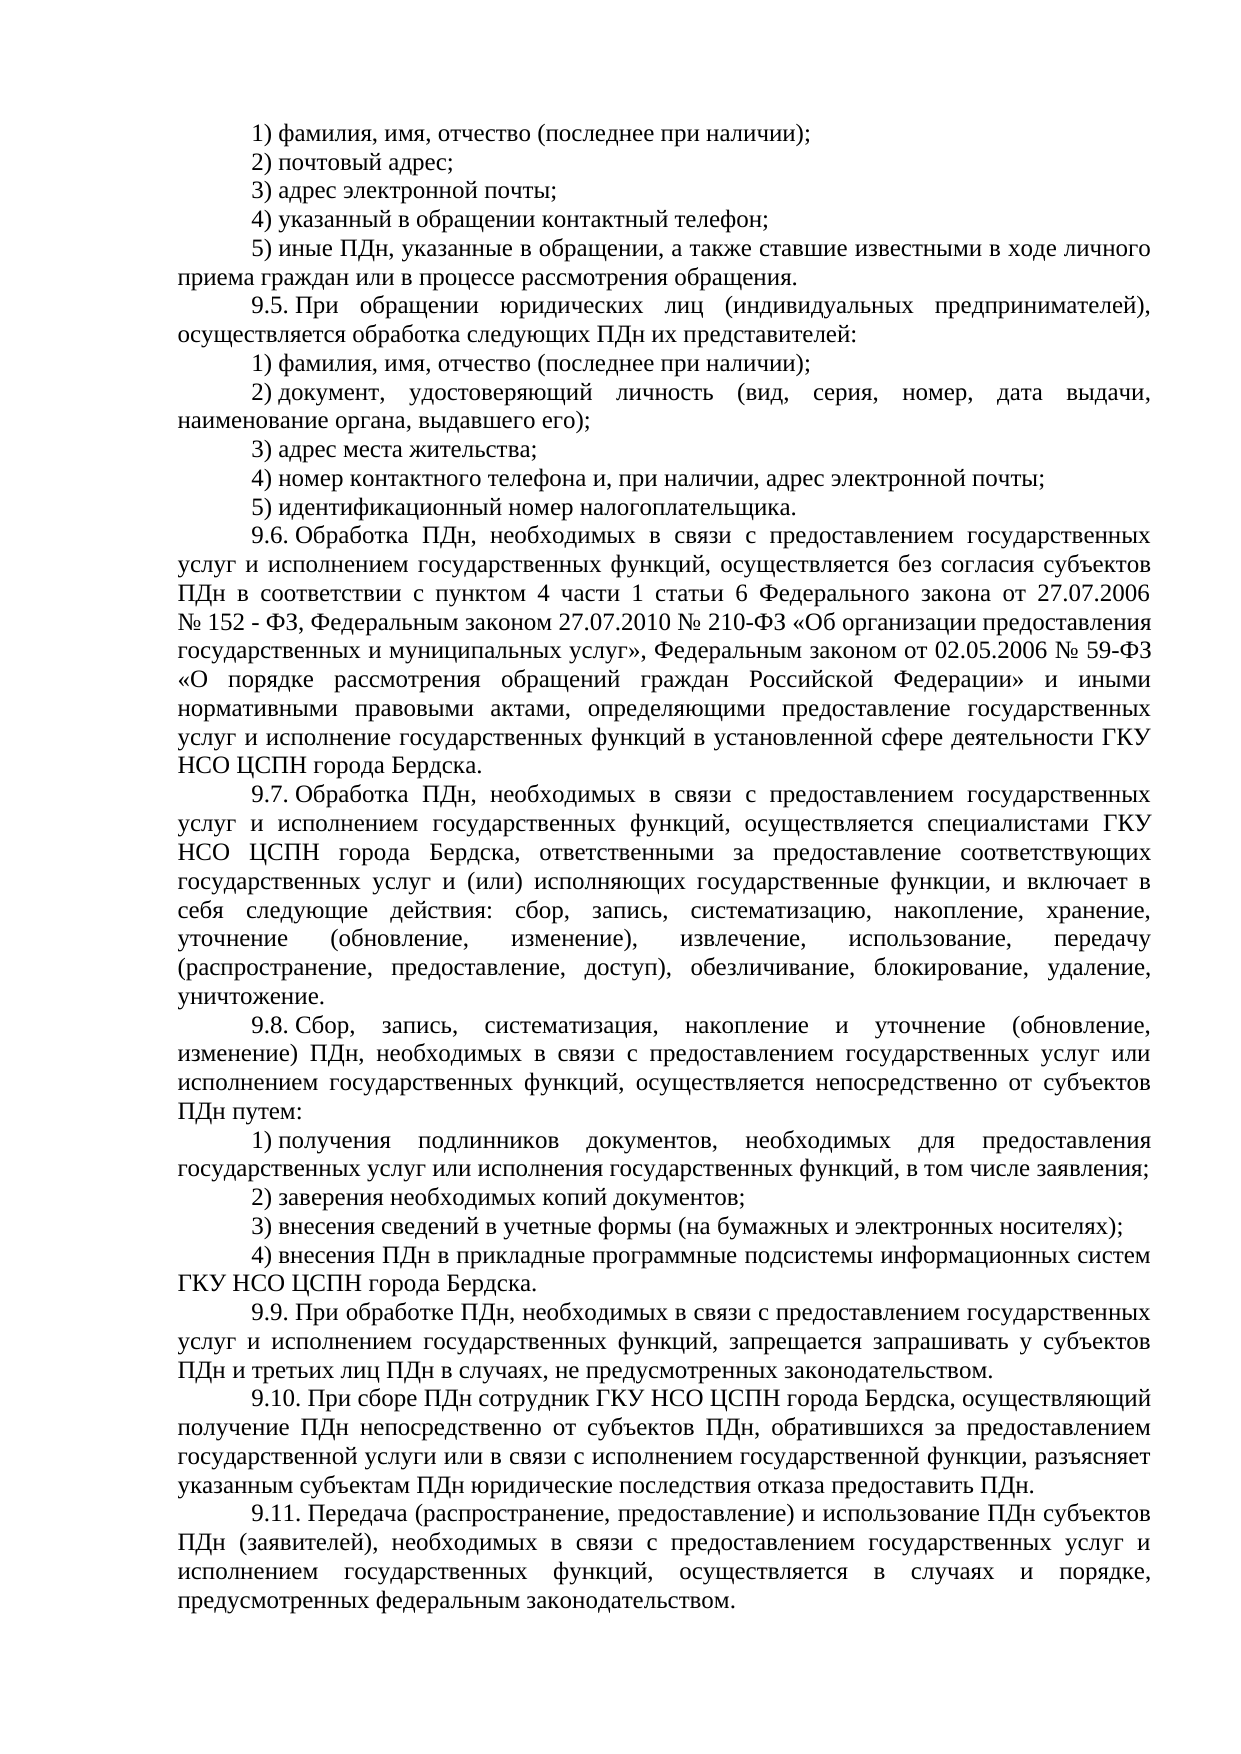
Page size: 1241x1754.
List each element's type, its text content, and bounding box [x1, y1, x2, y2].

text 3) адрес электронной почты; [177, 176, 1152, 204]
text 9.6. Обработка ПДн, необходимых в связи с предоставлением государственных услуг и исполнением государственных функций, осуществляется без согласия субъектов ПДн в соответствии с пунктом 4 части 1 статьи 6 Федерального закона от 27.07.2006 № 152 - ФЗ, Федеральным законом 27.07.2010 № 210-ФЗ «Об организации предоставления государственных и муниципальных услуг», Федеральным законом от 02.05.2006 № 59-ФЗ «О порядке рассмотрения обращений граждан Российской Федерации» и иными нормативными правовыми актами, определяющими предоставление государственных услуг и исполнение государственных функций в установленной сфере деятельности ГКУ НСО ЦСПН города Бердска. [177, 521, 1152, 779]
text 5) идентификационный номер налогоплательщика. [177, 492, 1152, 521]
text 3) внесения сведений в учетные формы (на бумажных и электронных носителях); [177, 1211, 1152, 1240]
text 3) адрес места жительства; [177, 434, 1152, 463]
text 9.11. Передача (распространение, предоставление) и использование ПДн субъектов ПДн (заявителей), необходимых в связи с предоставлением государственных услуг и исполнением государственных функций, осуществляется в случаях и порядке, предусмотренных федеральным законодательством. [177, 1498, 1152, 1613]
text 9.7. Обработка ПДн, необходимых в связи с предоставлением государственных услуг и исполнением государственных функций, осуществляется специалистами ГКУ НСО ЦСПН города Бердска, ответственными за предоставление соответствующих государственных услуг и (или) исполняющих государственные функции, и включает в себя следующие действия: сбор, запись, систематизацию, накопление, хранение, уточнение (обновление, изменение), извлечение, использование, передачу (распространение, предоставление, доступ), обезличивание, блокирование, удаление, уничтожение. [177, 779, 1152, 1010]
text 1) фамилия, имя, отчество (последнее при наличии); [177, 348, 1152, 377]
text 9.9. При обработке ПДн, необходимых в связи с предоставлением государственных услуг и исполнением государственных функций, запрещается запрашивать у субъектов ПДн и третьих лиц ПДн в случаях, не предусмотренных законодательством. [177, 1297, 1152, 1383]
text 5) иные ПДн, указанные в обращении, а также ставшие известными в ходе личного приема граждан или в процессе рассмотрения обращения. [177, 233, 1152, 291]
text 2) почтовый адрес; [177, 147, 1152, 176]
text 1) получения подлинников документов, необходимых для предоставления государственных услуг или исполнения государственных функций, в том числе заявления; [177, 1125, 1152, 1182]
text 1) фамилия, имя, отчество (последнее при наличии); [177, 118, 1152, 147]
text 4) номер контактного телефона и, при наличии, адрес электронной почты; [177, 463, 1152, 492]
text 9.8. Сбор, запись, систематизация, накопление и уточнение (обновление, изменение) ПДн, необходимых в связи с предоставлением государственных услуг или исполнением государственных функций, осуществляется непосредственно от субъектов ПДн путем: [177, 1010, 1152, 1125]
text 4) указанный в обращении контактный телефон; [177, 204, 1152, 233]
text 2) заверения необходимых копий документов; [177, 1182, 1152, 1211]
text 9.10. При сборе ПДн сотрудник ГКУ НСО ЦСПН города Бердска, осуществляющий получение ПДн непосредственно от субъектов ПДн, обратившихся за предоставлением государственной услуги или в связи с исполнением государственной функции, разъясняет указанным субъектам ПДн юридические последствия отказа предоставить ПДн. [177, 1383, 1152, 1498]
text 2) документ, удостоверяющий личность (вид, серия, номер, дата выдачи, наименование органа, выдавшего его); [177, 377, 1152, 434]
text 9.5. При обращении юридических лиц (индивидуальных предпринимателей), осуществляется обработка следующих ПДн их представителей: [177, 291, 1152, 348]
text 4) внесения ПДн в прикладные программные подсистемы информационных систем ГКУ НСО ЦСПН города Бердска. [177, 1240, 1152, 1297]
